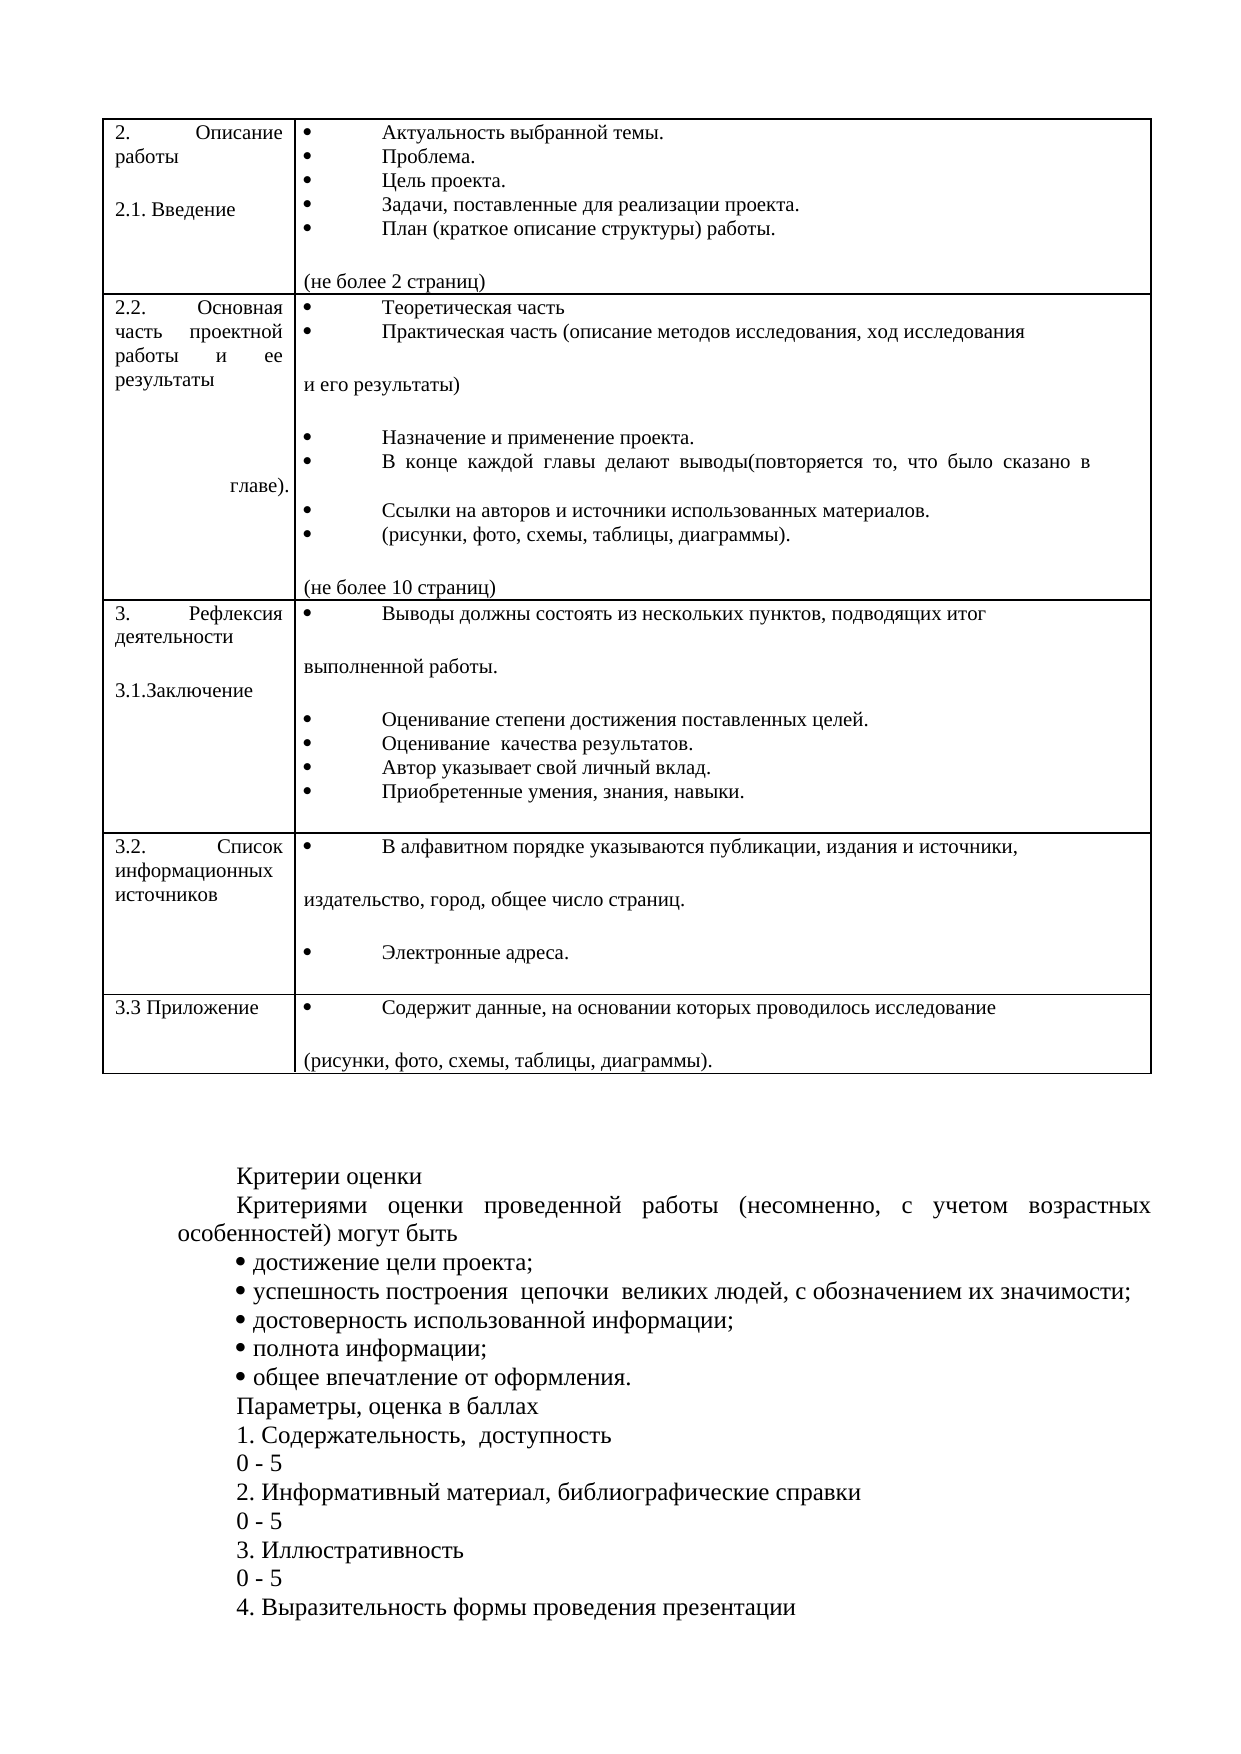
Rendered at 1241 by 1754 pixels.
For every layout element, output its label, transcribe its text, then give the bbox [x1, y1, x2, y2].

table_cell Теоретическая часть Практическая часть (описание методов исследования, ход исследования и его результаты) Назначение и применение проекта. В конце каждой главы делают выводы(повторяется то, что было сказано в главе). Ссылки на авторов и источники использованных материалов. (рисунки, фото, схемы, таблицы, диаграммы). (не более 10 страниц) [296, 295, 1150, 599]
table_cell 2.2. Основная часть проектной работы и ее результаты [104, 295, 294, 599]
text Критерии оценки [177, 1161, 1152, 1190]
text общее впечатление от оформления. [177, 1362, 1152, 1391]
text 4. Выразительность формы проведения презентации [177, 1592, 1152, 1621]
text 3. Иллюстративность [177, 1535, 1152, 1563]
table_cell 3.2. Список информационных источников [104, 834, 294, 993]
table_cell 2. Описание работы 2.1. Введение [104, 120, 294, 293]
table_cell 3. Рефлексия деятельности 3.1.Заключение [104, 601, 294, 832]
table_cell В алфавитном порядке указываются публикации, издания и источники, издательство, город, общее число страниц. Электронные адреса. [296, 834, 1150, 993]
text успешность построения цепочки великих людей, с обозначением их значимости; [177, 1276, 1152, 1305]
table_cell Актуальность выбранной темы. Проблема. Цель проекта. Задачи, поставленные для реализации проекта. План (краткое описание структуры) работы. (не более 2 страниц) [296, 120, 1150, 293]
text достижение цели проекта; [177, 1247, 1152, 1276]
text достоверность использованной информации; [177, 1305, 1152, 1333]
text 0 - 5 [177, 1563, 1152, 1592]
text полнота информации; [177, 1333, 1152, 1362]
text Критериями оценки проведенной работы (несомненно, с учетом возрастных особенностей) могут быть [177, 1190, 1152, 1247]
text Параметры, оценка в баллах [177, 1391, 1152, 1420]
table_cell Выводы должны состоять из нескольких пунктов, подводящих итог выполненной работы. Оценивание степени достижения поставленных целей. Оценивание качества результатов. Автор указывает свой личный вклад. Приобретенные умения, знания, навыки. [296, 601, 1150, 832]
text 0 - 5 [177, 1506, 1152, 1535]
text 1. Содержательность, доступность [177, 1420, 1152, 1448]
text 2. Информативный материал, библиографические справки [177, 1477, 1152, 1506]
table_cell 3.3 Приложение [104, 995, 294, 1072]
table_cell Содержит данные, на основании которых проводилось исследование (рисунки, фото, схемы, таблицы, диаграммы). [296, 995, 1150, 1072]
text 0 - 5 [177, 1448, 1152, 1477]
